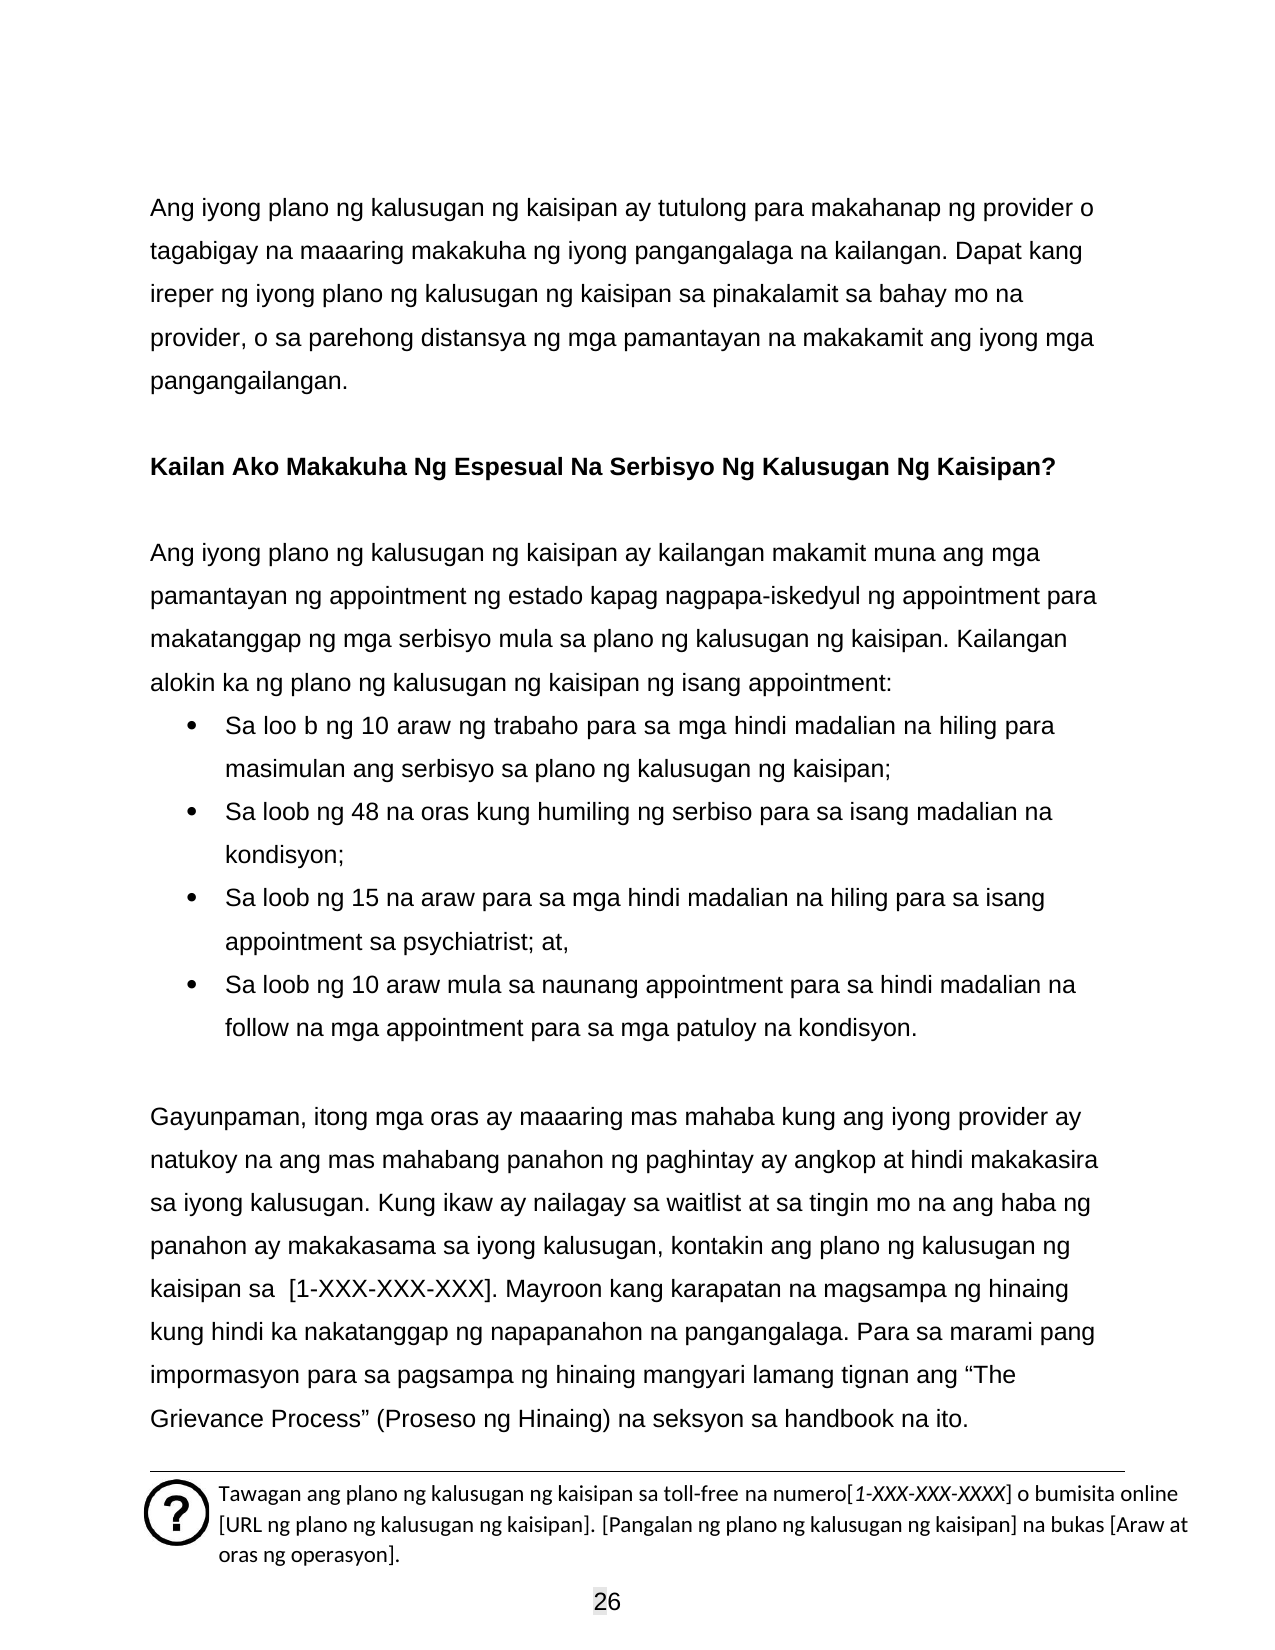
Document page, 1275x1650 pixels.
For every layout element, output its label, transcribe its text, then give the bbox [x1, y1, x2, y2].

list Sa loob ng 48 na oras kung humiling ng serbiso para sa isang madalian na kondisyon; [187, 797, 1125, 869]
list Sa loob ng 10 araw mula sa naunang appointment para sa hindi madalian na follow na mga appointment para sa mga patuloy na kondisyon. [187, 970, 1080, 1042]
text Ang iyong plano ng kalusugan ng kaisipan ay kailangan makamit muna ang mga pamantayan ng appointment ng estado kapag nagpapa-iskedyul ng appointment para makatanggap ng mga serbisyo mula sa plano ng kalusugan ng kaisipan. Kailangan alokin ka ng plano ng kalusugan ng kaisipan ng isang appointment: [150, 538, 1125, 696]
picture [143, 1479, 210, 1546]
list Sa loob ng 15 na araw para sa mga hindi madalian na hiling para sa isang appointment sa psychiatrist; at, [187, 883, 1125, 955]
text Ang iyong plano ng kalusugan ng kaisipan ay tutulong para makahanap ng provider o tagabigay na maaaring makakuha ng iyong pangangalaga na kailangan. Dapat kang ireper ng iyong plano ng kalusugan ng kaisipan sa pinakalamit sa bahay mo na provider, o sa parehong distansya ng mga pamantayan na makakamit ang iyong mga pangangailangan. [150, 193, 1125, 394]
text Gayunpaman, itong mga oras ay maaaring mas mahaba kung ang iyong provider ay natukoy na ang mas mahabang panahon ng paghintay ay angkop at hindi makakasira sa iyong kalusugan. Kung ikaw ay nailagay sa waitlist at sa tingin mo na ang haba ng panahon ay makakasama sa iyong kalusugan, kontakin ang plano ng kalusugan ng kaisipan sa [1-XXX-XXX-XXX]. Mayroon kang karapatan na magsampa ng hinaing kung hindi ka nakatanggap ng napapanahon na pangangalaga. Para sa marami pang impormasyon para sa pagsampa ng hinaing mangyari lamang tignan ang “The Grievance Process” (Proseso ng Hinaing) na seksyon sa handbook na ito. [150, 1102, 1125, 1432]
list Sa loo b ng 10 araw ng trabaho para sa mga hindi madalian na hiling para masimulan ang serbisyo sa plano ng kalusugan ng kaisipan; [187, 711, 1057, 783]
text Kailan Ako Makakuha Ng Espesual Na Serbisyo Ng Kalusugan Ng Kaisipan? [150, 452, 1125, 481]
